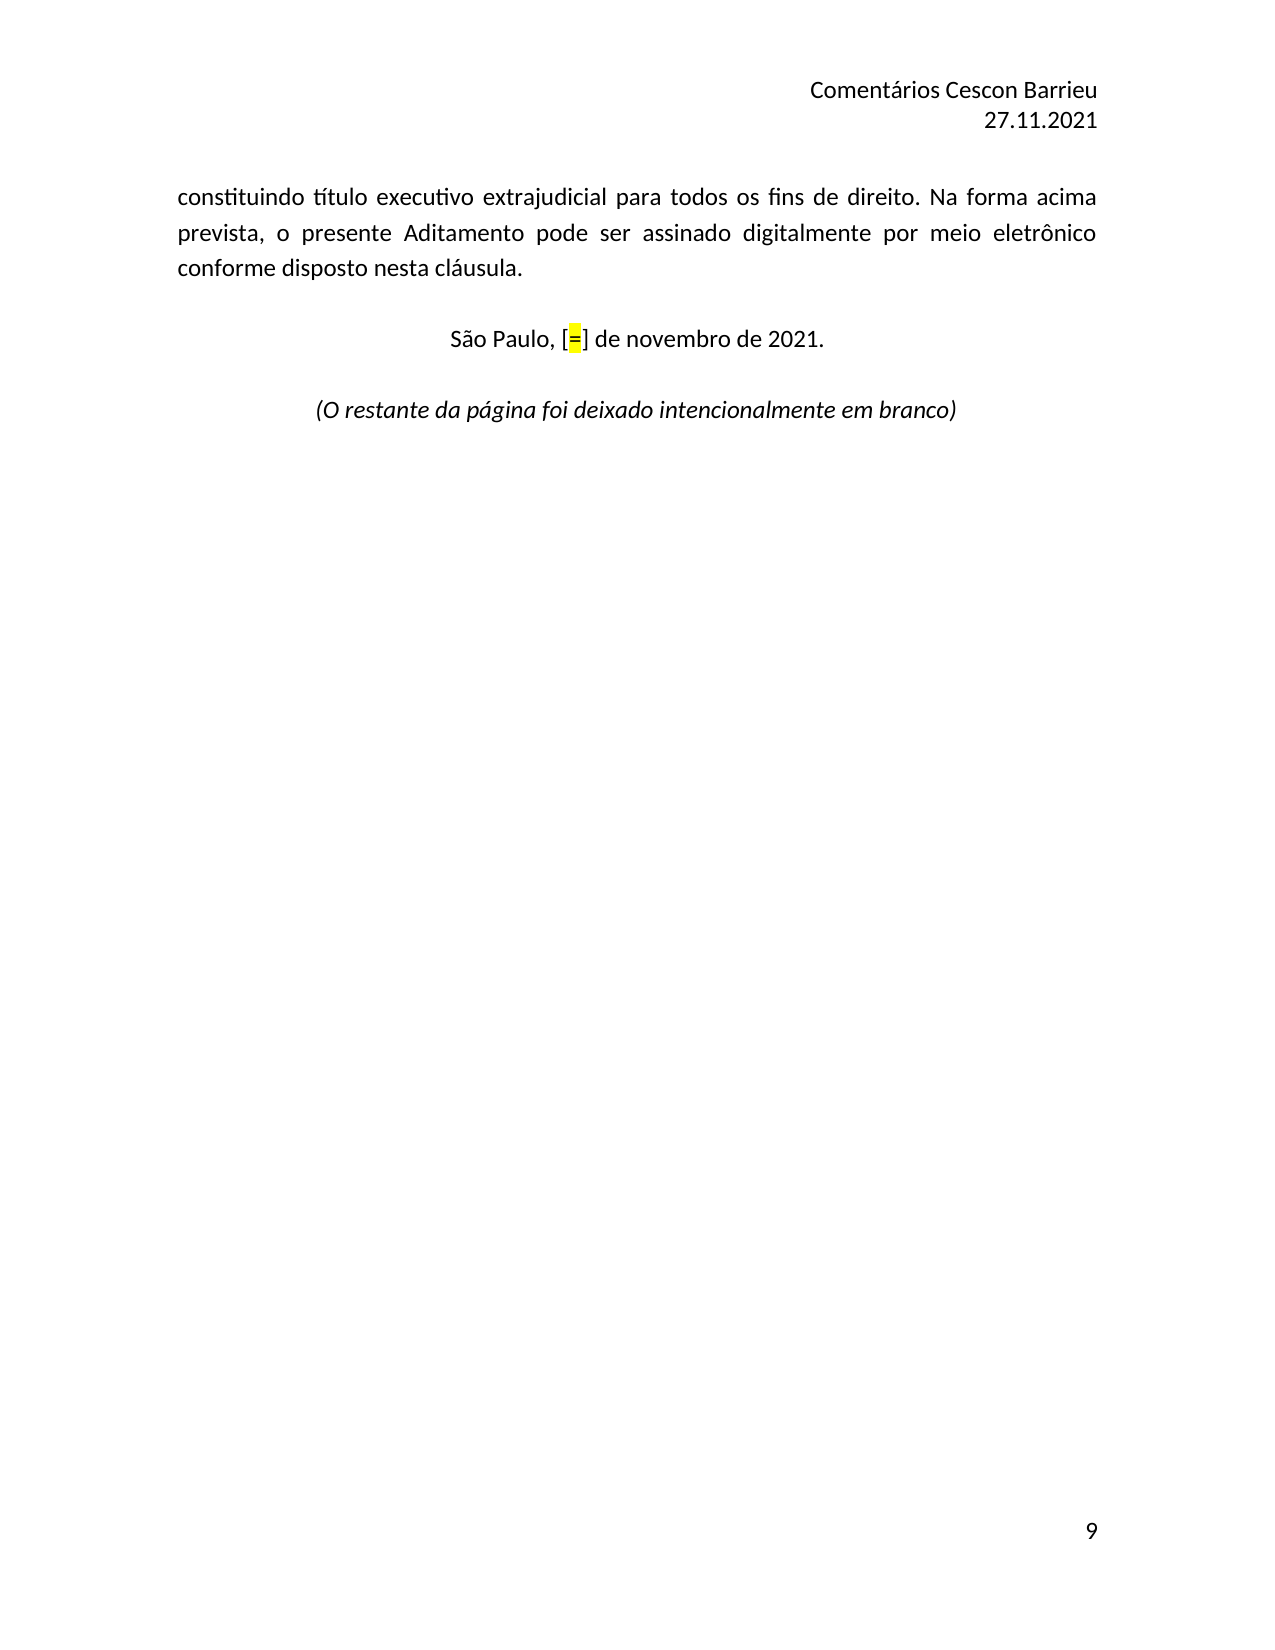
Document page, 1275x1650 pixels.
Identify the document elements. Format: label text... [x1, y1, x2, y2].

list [177, 177, 1098, 283]
text São Paulo, [=] de novembro de 2021. [177, 319, 1098, 354]
text (O restante da página foi deixado intencionalmente em branco) [177, 390, 1098, 425]
